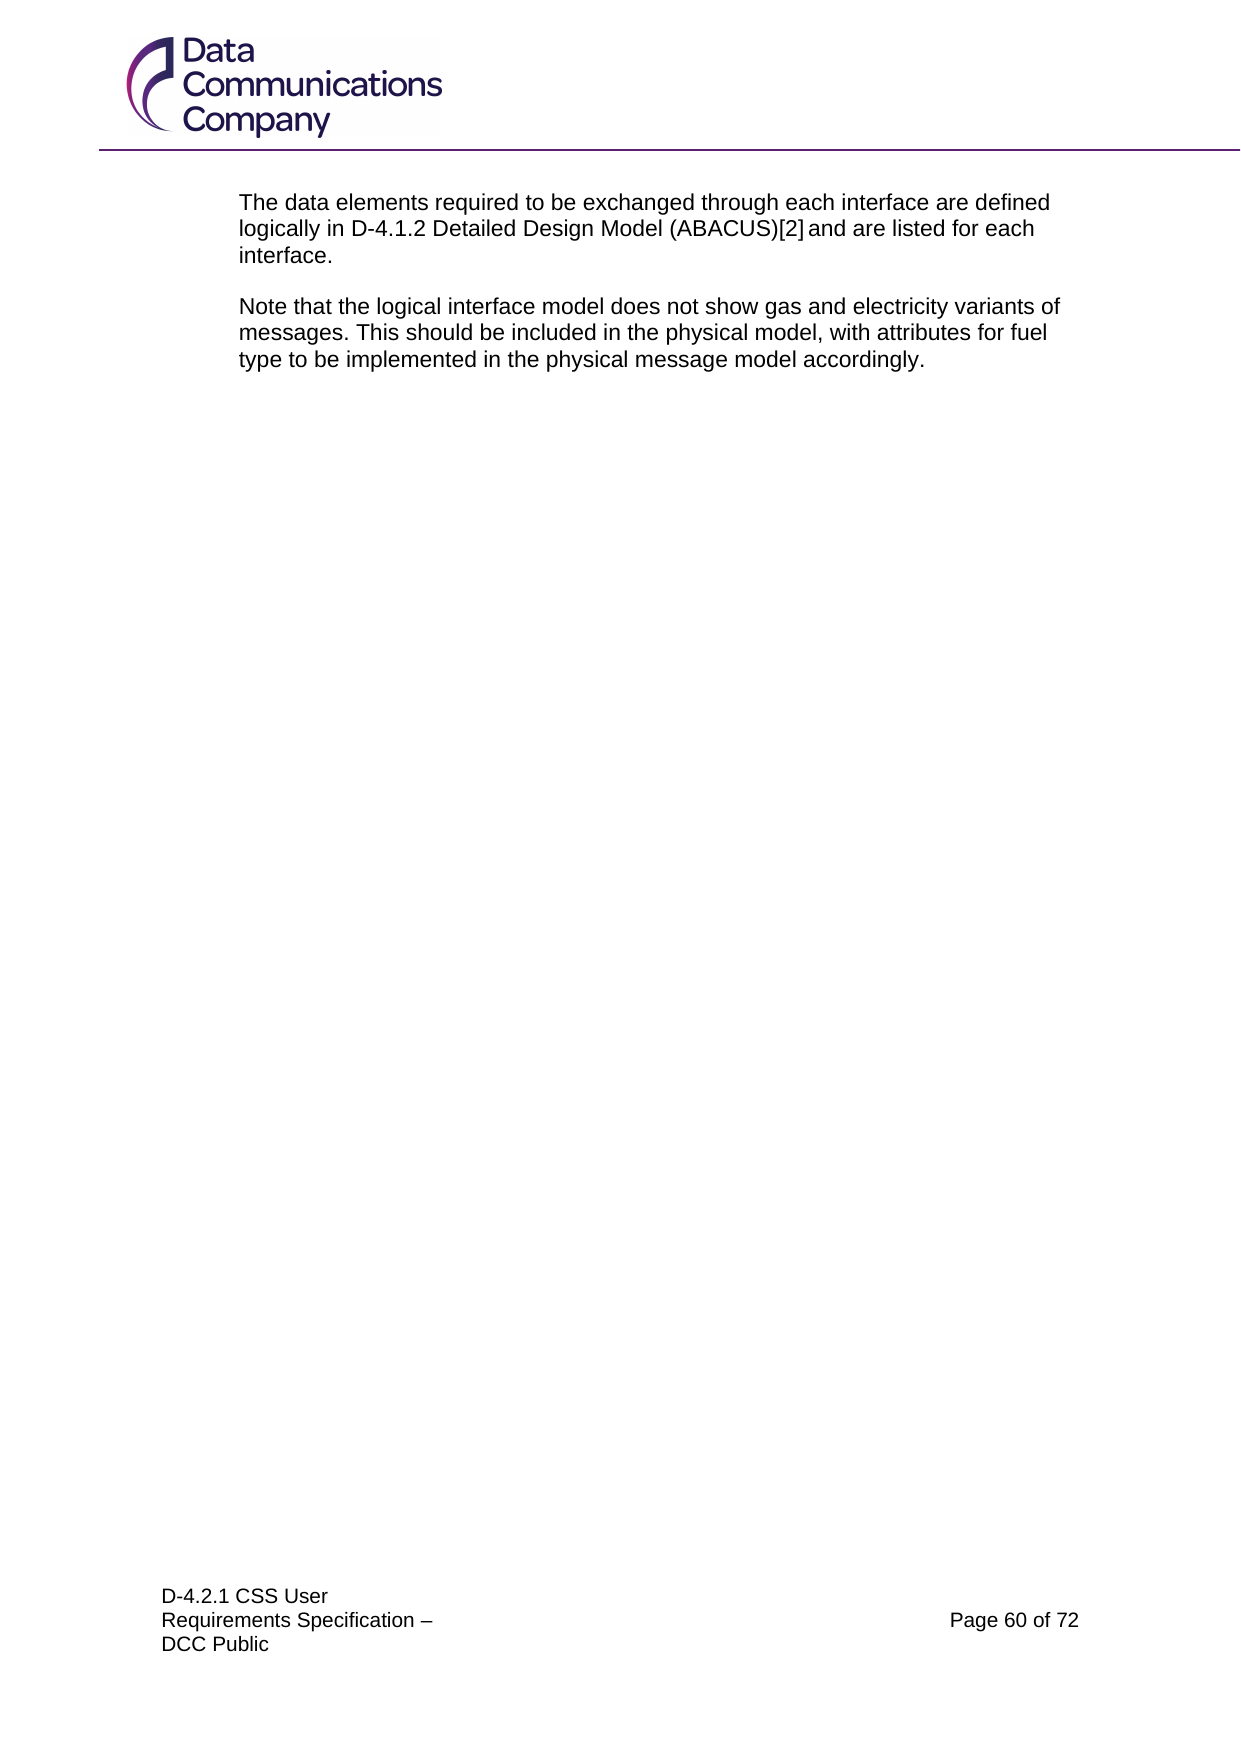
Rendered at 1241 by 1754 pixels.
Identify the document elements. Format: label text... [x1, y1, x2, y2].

text The data elements required to be exchanged through each interface are defined logically in D-4.1.2 Detailed Design Model (ABACUS)[2] and are listed for each interface. [239, 189, 1090, 268]
picture [126, 37, 442, 138]
text Note that the logical interface model does not show gas and electricity variants of messages. This should be included in the physical model, with attributes for fuel type to be implemented in the physical message model accordingly. [239, 293, 1090, 372]
